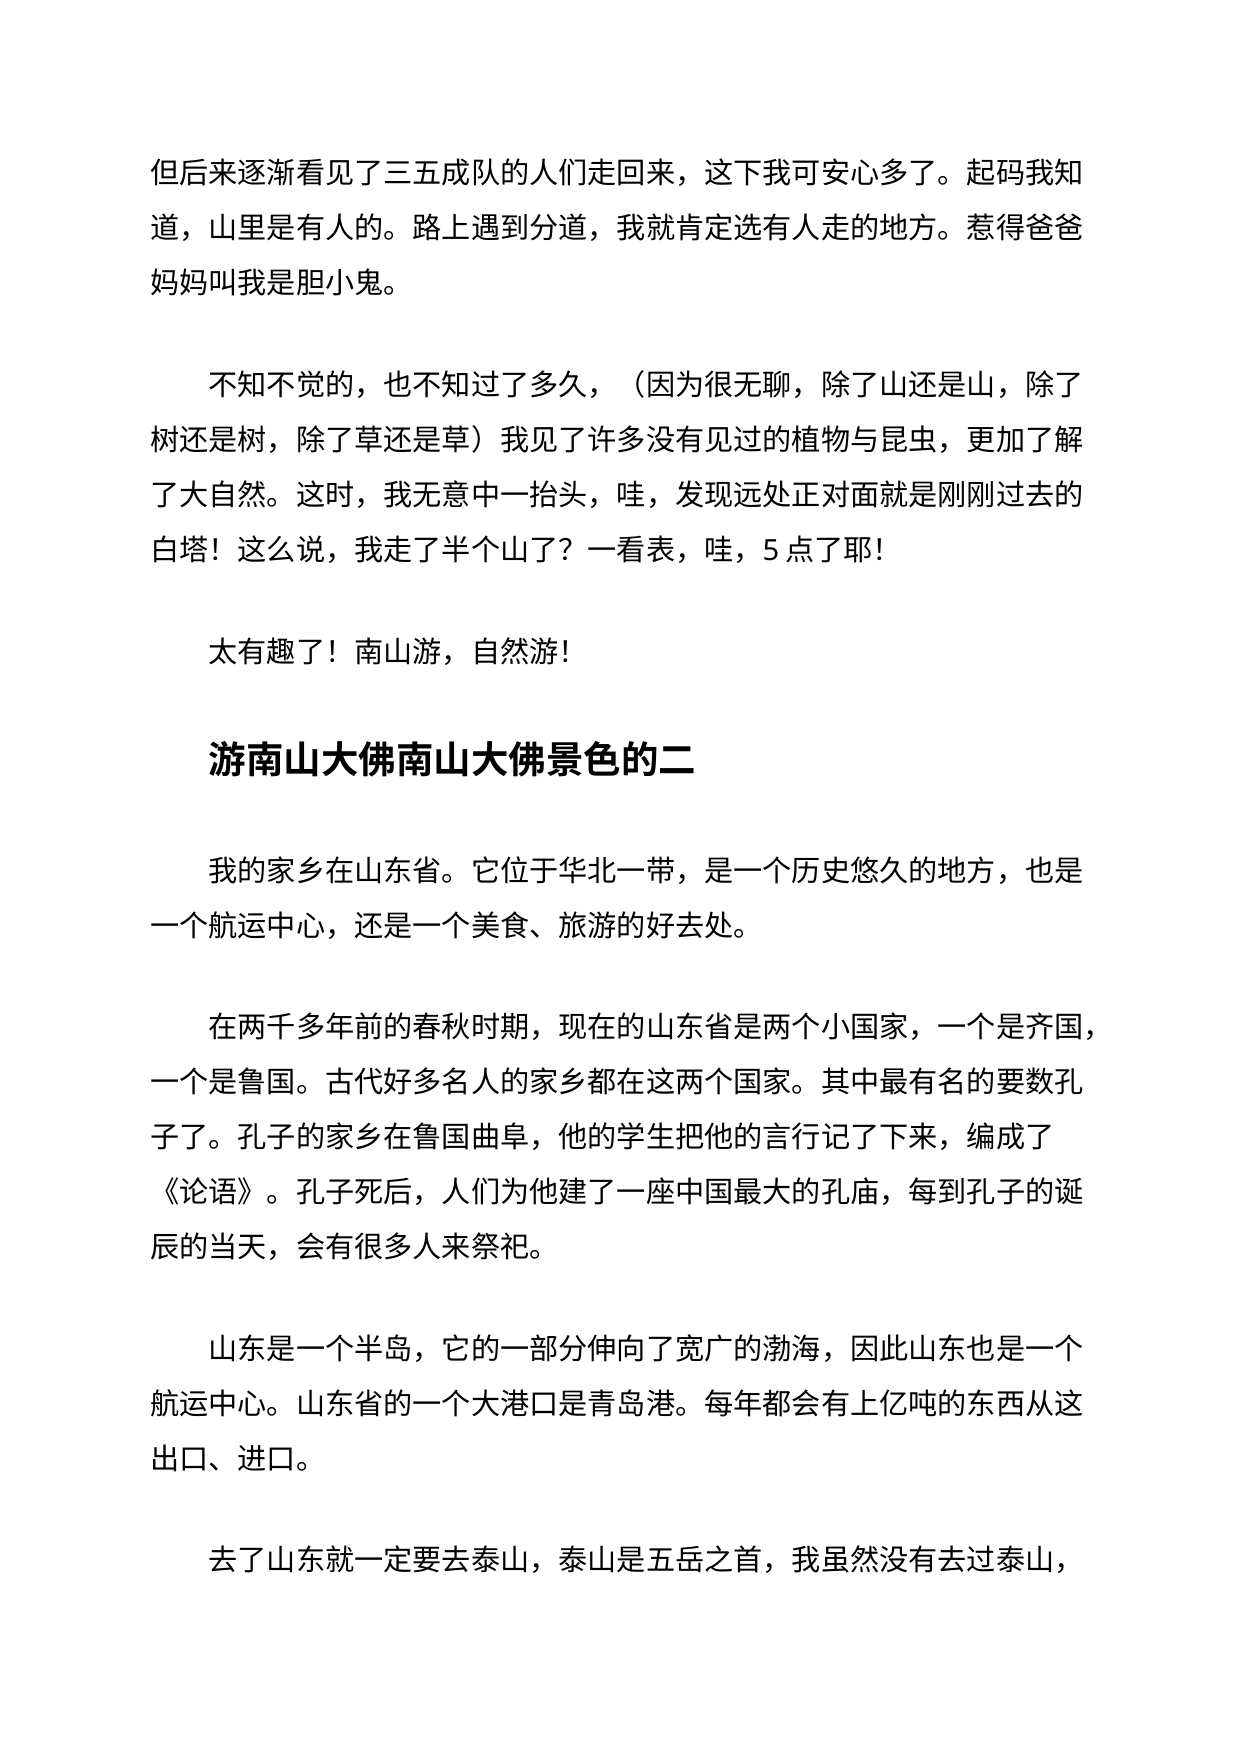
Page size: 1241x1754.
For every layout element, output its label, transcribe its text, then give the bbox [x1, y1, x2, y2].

text 太有趣了！南山游，自然游！ [150, 628, 1090, 671]
text 不知不觉的，也不知过了多久，（因为很无聊，除了山还是山，除了树还是树，除了草还是草）我见了许多没有见过的植物与昆虫，更加了解了大自然。这时，我无意中一抬头，哇，发现远处正对面就是刚刚过去的白塔！这么说，我走了半个山了？一看表，哇，5点了耶！ [150, 362, 1090, 569]
text 我的家乡在山东省。它位于华北一带，是一个历史悠久的地方，也是一个航运中心，还是一个美食、旅游的好去处。 [150, 847, 1090, 944]
text 在两千多年前的春秋时期，现在的山东省是两个小国家，一个是齐国，一个是鲁国。古代好多名人的家乡都在这两个国家。其中最有名的要数孔子了。孔子的家乡在鲁国曲阜，他的学生把他的言行记了下来，编成了《论语》。孔子死后，人们为他建了一座中国最大的孔庙，每到孔子的诞辰的当天，会有很多人来祭祀。 [150, 1004, 1090, 1266]
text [150, 1537, 1090, 1579]
text 山东是一个半岛，它的一部分伸向了宽广的渤海，因此山东也是一个航运中心。山东省的一个大港口是青岛港。每年都会有上亿吨的东西从这出口、进口。 [150, 1325, 1090, 1477]
text 游南山大佛南山大佛景色的二 [150, 730, 1090, 784]
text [150, 150, 1090, 302]
